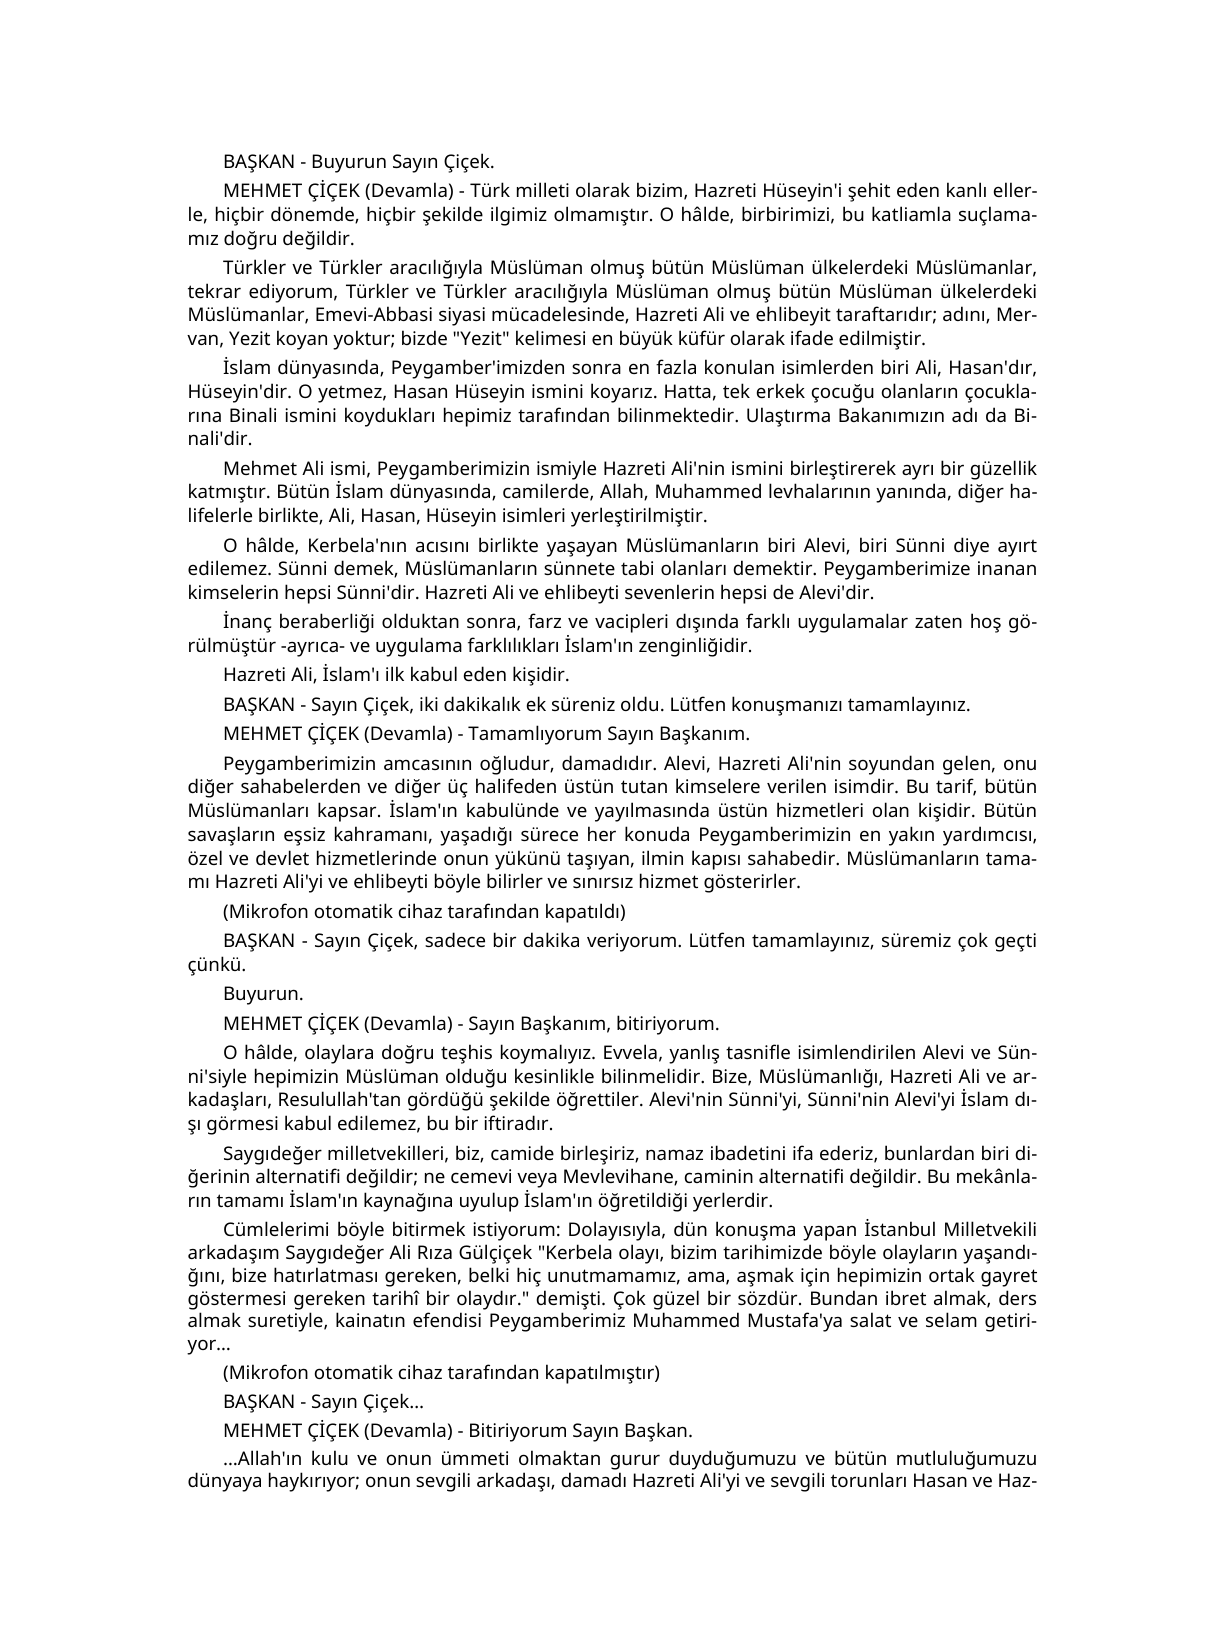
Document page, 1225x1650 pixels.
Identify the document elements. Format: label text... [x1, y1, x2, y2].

text Türkler ve Türkler aracılığıyla Müslüman olmuş bütün Müslüman ülkelerdeki Müslümanlar, tekrar ediyorum, Türkler ve Türkler aracılığıyla Müslüman olmuş bütün Müslüman ülkelerdeki Müslümanlar, Emevi-Abbasi siyasi mücadelesinde, Hazreti Ali ve ehlibeyit taraftarıdır; adını, Mervan, Yezit koyan yoktur; bizde "Yezit" kelimesi en büyük küfür olarak ifade edilmiştir. [187, 256, 1037, 350]
text Mehmet Ali ismi, Peygamberimizin ismiyle Hazreti Ali'nin ismini birleştirerek ayrı bir güzellik katmıştır. Bütün İslam dünyasında, camilerde, Allah, Muhammed levhalarının yanında, diğer halifelerle birlikte, Ali, Hasan, Hüseyin isimleri yerleştirilmiştir. [187, 456, 1037, 527]
text BAŞKAN - Sayın Çiçek, sadece bir dakika veriyorum. Lütfen tamamlayınız, süremiz çok geçti çünkü. [187, 929, 1037, 976]
text BAŞKAN - Buyurun Sayın Çiçek. [187, 150, 1037, 173]
text İnanç beraberliği olduktan sonra, farz ve vacipleri dışında farklı uygulamalar zaten hoş görülmüştür -ayrıca- ve uygulama farklılıkları İslam'ın zenginliğidir. [187, 610, 1037, 657]
text MEHMET ÇİÇEK (Devamla) - Sayın Başkanım, bitiriyorum. [187, 1011, 1037, 1035]
text BAŞKAN - Sayın Çiçek, iki dakikalık ek süreniz oldu. Lütfen konuşmanızı tamamlayınız. [187, 692, 1037, 716]
text O hâlde, olaylara doğru teşhis koymalıyız. Evvela, yanlış tasnifle isimlendirilen Alevi ve Sünni'siyle hepimizin Müslüman olduğu kesinlikle bilinmelidir. Bize, Müslümanlığı, Hazreti Ali ve arkadaşları, Resulullah'tan gördüğü şekilde öğrettiler. Alevi'nin Sünni'yi, Sünni'nin Alevi'yi İslam dışı görmesi kabul edilemez, bu bir iftiradır. [187, 1041, 1037, 1135]
text MEHMET ÇİÇEK (Devamla) - Türk milleti olarak bizim, Hazreti Hüseyin'i şehit eden kanlı ellerle, hiçbir dönemde, hiçbir şekilde ilgimiz olmamıştır. O hâlde, birbirimizi, bu katliamla suçlamamız doğru değildir. [187, 179, 1037, 250]
text Hazreti Ali, İslam'ı ilk kabul eden kişidir. [187, 663, 1037, 687]
text (Mikrofon otomatik cihaz tarafından kapatılmıştır) [187, 1361, 1037, 1384]
text Peygamberimizin amcasının oğludur, damadıdır. Alevi, Hazreti Ali'nin soyundan gelen, onu diğer sahabelerden ve diğer üç halifeden üstün tutan kimselere verilen isimdir. Bu tarif, bütün Müslümanları kapsar. İslam'ın kabulünde ve yayılmasında üstün hizmetleri olan kişidir. Bütün savaşların eşsiz kahramanı, yaşadığı sürece her konuda Peygamberimizin en yakın yardımcısı, özel ve devlet hizmetlerinde onun yükünü taşıyan, ilmin kapısı sahabedir. Müslümanların tamamı Hazreti Ali'yi ve ehlibeyti böyle bilirler ve sınırsız hizmet gösterirler. [187, 751, 1037, 893]
text Saygıdeğer milletvekilleri, biz, camide birleşiriz, namaz ibadetini ifa ederiz, bunlardan biri diğerinin alternatifi değildir; ne cemevi veya Mevlevihane, caminin alternatifi değildir. Bu mekânların tamamı İslam'ın kaynağına uyulup İslam'ın öğretildiği yerlerdir. [187, 1141, 1037, 1212]
text O hâlde, Kerbela'nın acısını birlikte yaşayan Müslümanların biri Alevi, biri Sünni diye ayırt edilemez. Sünni demek, Müslümanların sünnete tabi olanları demektir. Peygamberimize inanan kimselerin hepsi Sünni'dir. Hazreti Ali ve ehlibeyti sevenlerin hepsi de Alevi'dir. [187, 533, 1037, 604]
text MEHMET ÇİÇEK (Devamla) - Tamamlıyorum Sayın Başkanım. [187, 722, 1037, 746]
text MEHMET ÇİÇEK (Devamla) - Bitiriyorum Sayın Başkan. [187, 1419, 1037, 1442]
text BAŞKAN - Sayın Çiçek… [187, 1390, 1037, 1413]
text İslam dünyasında, Peygamber'imizden sonra en fazla konulan isimlerden biri Ali, Hasan'dır, Hüseyin'dir. O yetmez, Hasan Hüseyin ismini koyarız. Hatta, tek erkek çocuğu olanların çocuklarına Binali ismini koydukları hepimiz tarafından bilinmektedir. Ulaştırma Bakanımızın adı da Binali'dir. [187, 356, 1037, 451]
text (Mikrofon otomatik cihaz tarafından kapatıldı) [187, 899, 1037, 923]
text Cümlelerimi böyle bitirmek istiyorum: Dolayısıyla, dün konuşma yapan İstanbul Milletvekili arkadaşım Saygıdeğer Ali Rıza Gülçiçek "Kerbela olayı, bizim tarihimizde böyle olayların yaşandığını, bize hatırlatması gereken, belki hiç unutmamamız, ama, aşmak için hepimizin ortak gayret göstermesi gereken tarihî bir olaydır." demişti. Çok güzel bir sözdür. Bundan ibret almak, ders almak suretiyle, kainatın efendisi Peygamberimiz Muhammed Mustafa'ya salat ve selam getiriyor… [187, 1218, 1037, 1355]
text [187, 1447, 1037, 1492]
text Buyurun. [187, 982, 1037, 1005]
